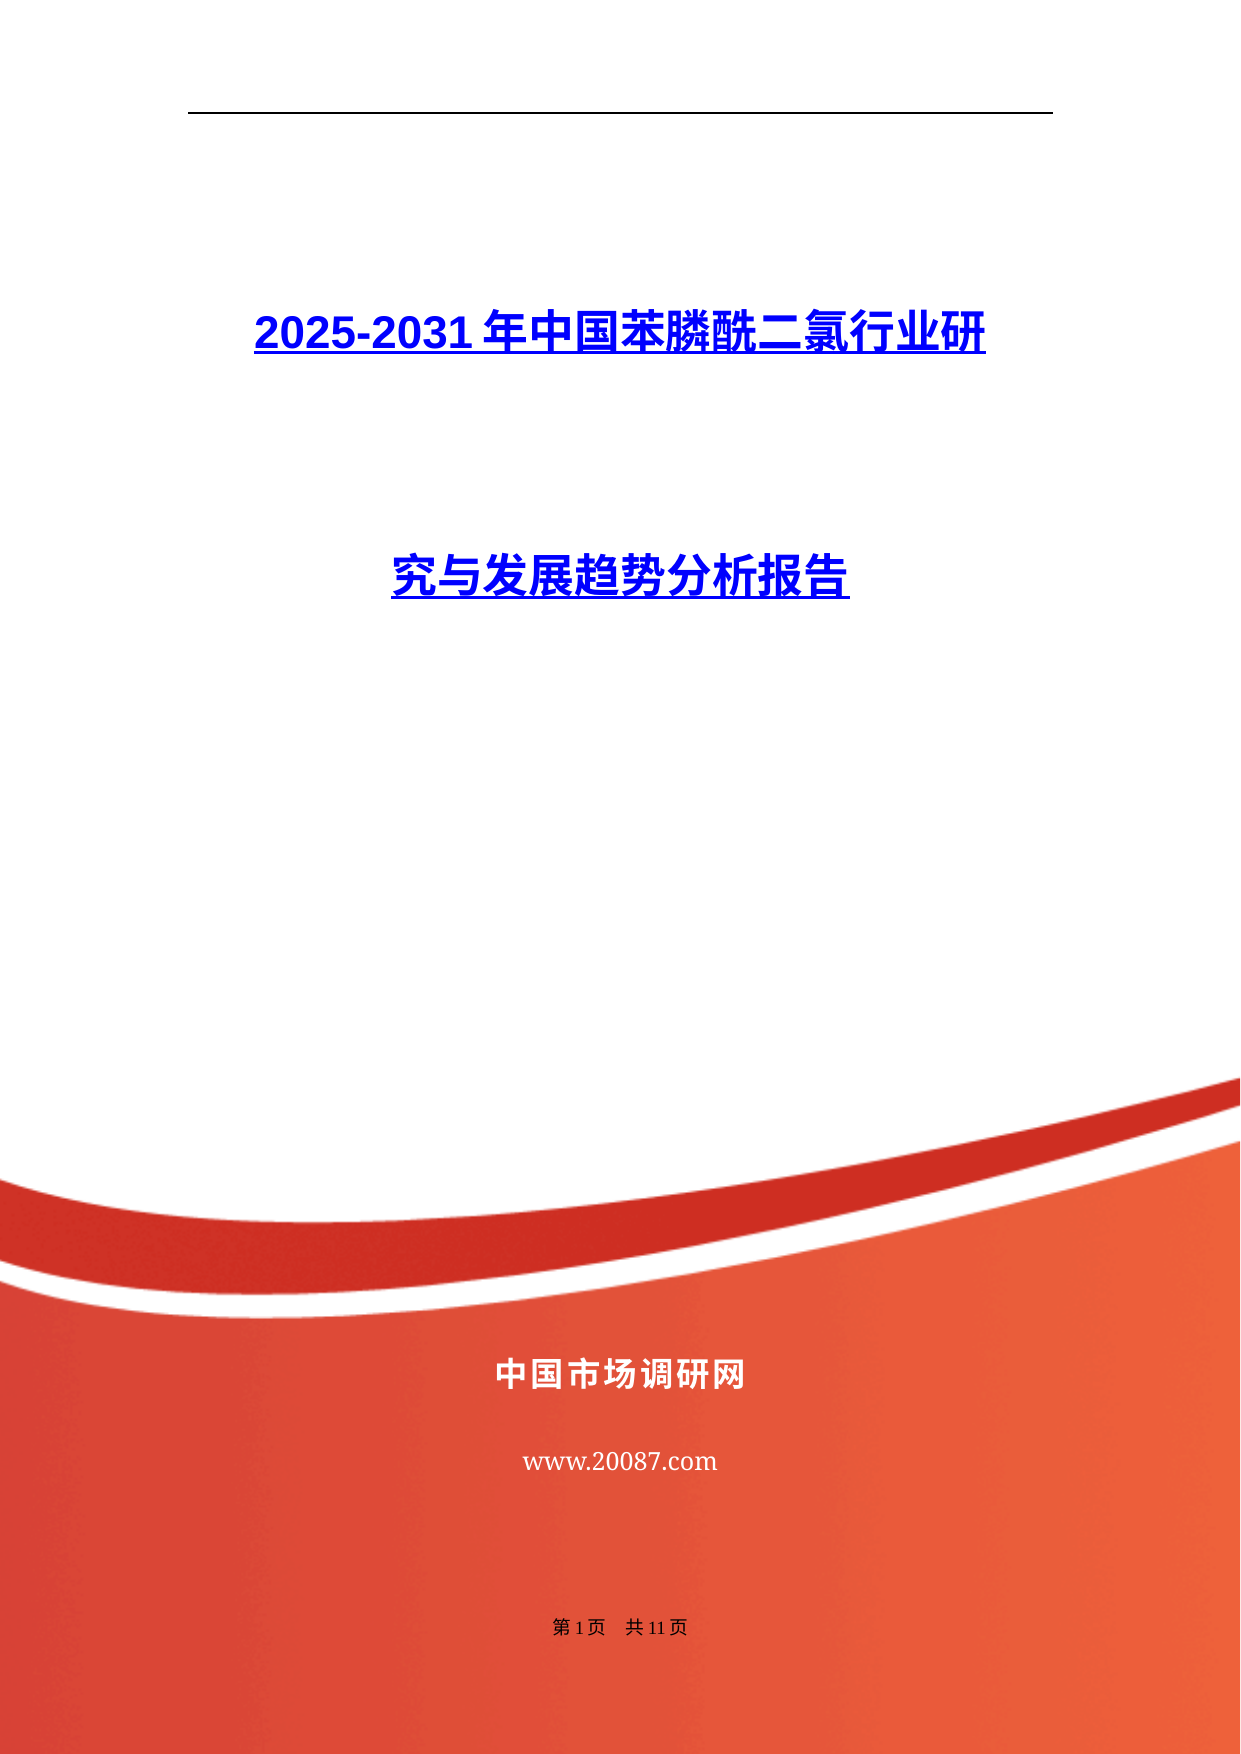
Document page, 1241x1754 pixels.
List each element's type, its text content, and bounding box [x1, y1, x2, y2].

text www.20087.com [187, 1428, 1053, 1493]
table_header 2025-2031年中国苯膦酰二氯行业研究与发展趋势分析报告 [188, 207, 1053, 773]
subtitle 中国市场调研网 [187, 1339, 1053, 1404]
picture [0, 1006, 1241, 1754]
